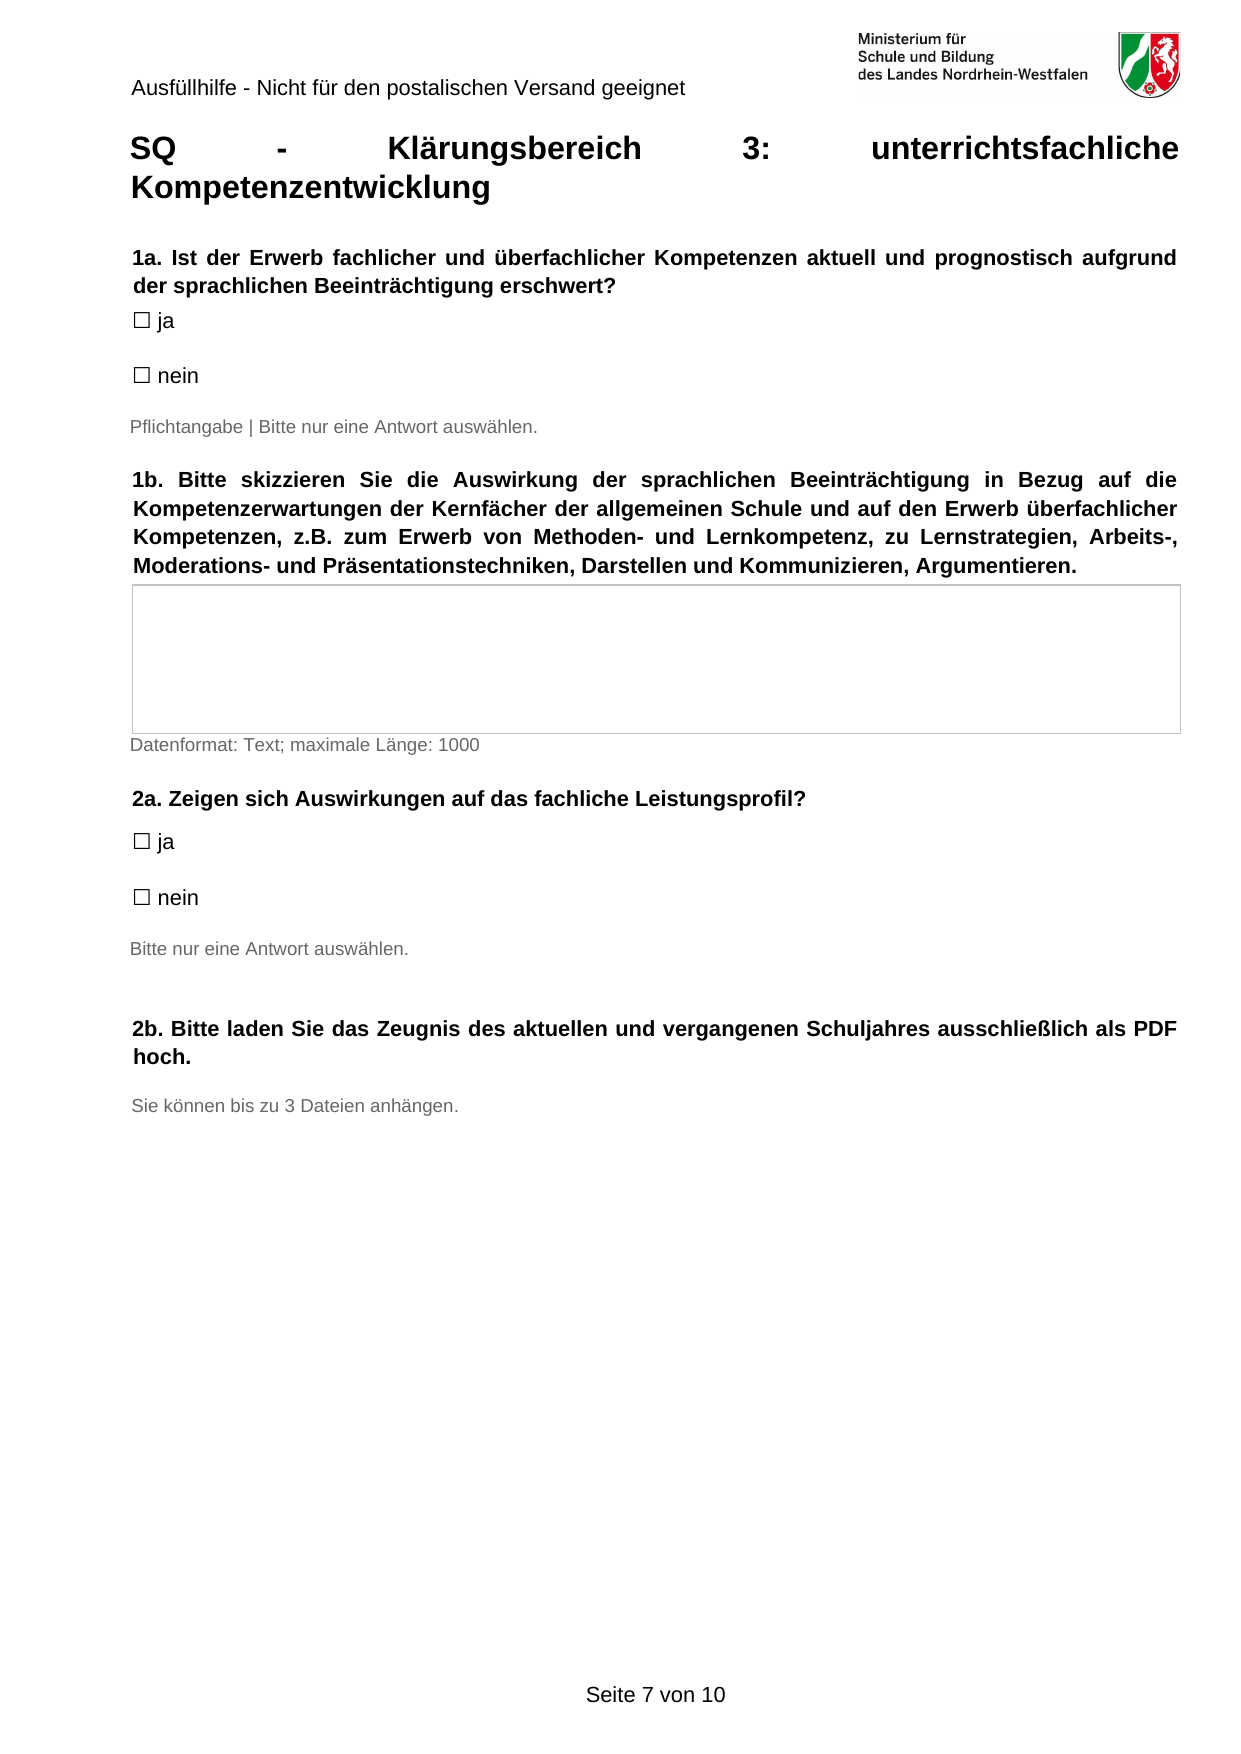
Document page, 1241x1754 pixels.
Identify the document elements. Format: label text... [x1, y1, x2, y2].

text 2b. Bitte laden Sie das Zeugnis des aktuellen und vergangenen Schuljahres ausschließlich als PDF hoch. [132, 1016, 1178, 1069]
picture [858, 32, 1181, 98]
text 1a. Ist der Erwerb fachlicher und überfachlicher Kompetenzen aktuell und prognostisch aufgrund der sprachlichen Beeinträchtigung erschwert? [132, 245, 1178, 298]
text nein [132, 882, 240, 912]
text ja [132, 826, 240, 856]
text Pflichtangabe | Bitte nur eine Antwort auswählen. [129, 416, 1180, 438]
text Sie können bis zu 3 Dateien anhängen. [131, 1094, 1180, 1116]
text 1b. Bitte skizzieren Sie die Auswirkung der sprachlichen Beeinträchtigung in Bezug auf die Kompetenzerwartungen der Kernfächer der allgemeinen Schule und auf den Erwerb überfachlicher Kompetenzen, z.B. zum Erwerb von Methoden- und Lernkompetenz, zu Lernstrategien, Arbeits-, Moderations- und Präsentationstechniken, Darstellen und Kommunizieren, Argumentieren. [132, 467, 1178, 578]
text Bitte nur eine Antwort auswählen. [129, 938, 1180, 959]
text nein [132, 360, 240, 390]
table_header [133, 586, 1180, 732]
subtitle SQ - Klärungsbereich 3: unterrichtsfachliche Kompetenzentwicklung [129, 129, 1180, 205]
text ja [132, 305, 240, 334]
text Datenformat: Text; maximale Länge: 1000 [129, 734, 1180, 756]
text 2a. Zeigen sich Auswirkungen auf das fachliche Leistungsprofil? [132, 785, 1178, 811]
